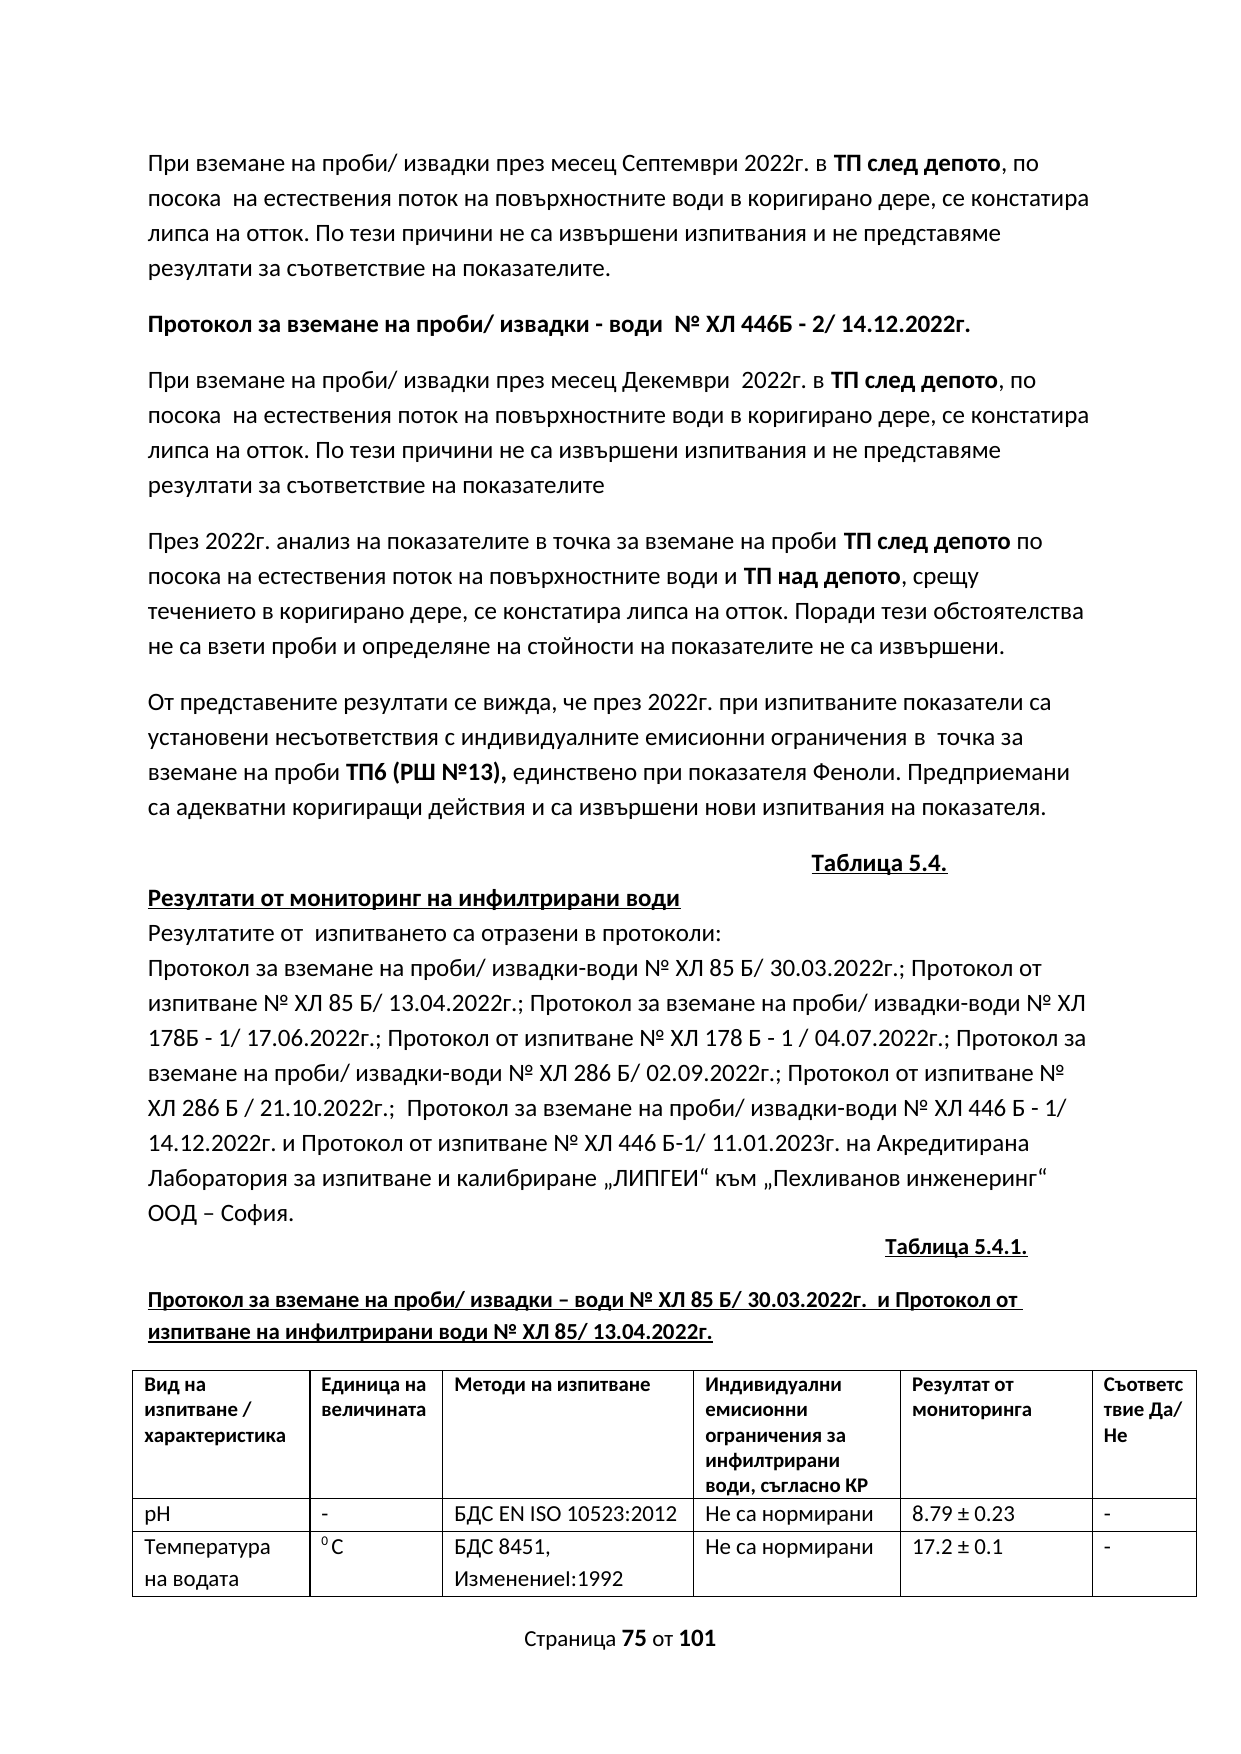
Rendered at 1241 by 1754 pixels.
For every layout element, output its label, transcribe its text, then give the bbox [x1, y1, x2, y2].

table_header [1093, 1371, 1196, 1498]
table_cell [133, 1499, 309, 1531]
text Протокол за вземане на проби/ извадки-води № ХЛ 85 Б/ 30.03.2022г.; Протокол от изпитване № ХЛ 85 Б/ 13.04.2022г.; Протокол за вземане на проби/ извадки-води № ХЛ 178Б - 1/ 17.06.2022г.; Протокол от изпитване № ХЛ 178 Б - 1 / 04.07.2022г.; Протокол за вземане на проби/ извадки-води № ХЛ 286 Б/ 02.09.2022г.; Протокол от изпитване № ХЛ 286 Б / 21.10.2022г.; Протокол за вземане на проби/ извадки-води № ХЛ 446 Б - 1/ 14.12.2022г. и Протокол от изпитване № ХЛ 446 Б-1/ 11.01.2023г. на Акредитирана Лаборатория за изпитване и калибриране „ЛИПГЕИ“ към „Пехливанов инженеринг“ ООД – София. [148, 952, 1093, 1227]
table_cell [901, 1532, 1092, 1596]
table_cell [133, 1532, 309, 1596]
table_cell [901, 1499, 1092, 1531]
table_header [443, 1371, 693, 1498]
text Таблица 5.4. [738, 847, 1093, 877]
text През 2022г. анализ на показателите в точка за вземане на проби ТП след депото по посока на естествения поток на повърхностните води и ТП над депото, срещу течението в коригирано дере, се констатира липса на отток. Поради тези обстоятелства не са взети проби и определяне на стойности на показателите не са извършени. [148, 525, 1093, 661]
text Резултатите от изпитването са отразени в протоколи: [148, 917, 1093, 947]
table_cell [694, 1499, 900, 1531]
text От представените резултати се вижда, че през 2022г. при изпитваните показатели са установени несъответствия с индивидуалните емисионни ограничения в точка за вземане на проби ТП6 (РШ №13), единствено при показателя Феноли. Предприемани са адекватни коригиращи действия и са извършени нови изпитвания на показателя. [148, 686, 1093, 821]
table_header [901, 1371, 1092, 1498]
text При вземане на проби/ извадки през месец Септември 2022г. в ТП след депото, по посока на естествения поток на повърхностните води в коригирано дере, се констатира липса на отток. По тези причини не са извършени изпитвания и не представяме резултати за съответствие на показателите. [148, 148, 1093, 283]
text Протокол за вземане на проби/ извадки - води № ХЛ 446Б - 2/ 14.12.2022г. [148, 308, 1093, 339]
text Таблица 5.4.1. [811, 1232, 1093, 1260]
text При вземане на проби/ извадки през месец Декември 2022г. в ТП след депото, по посока на естествения поток на повърхностните води в коригирано дере, се констатира липса на отток. По тези причини не са извършени изпитвания и не представяме резултати за съответствие на показателите [148, 364, 1093, 500]
text Резултати от мониторинг на инфилтрирани води [148, 882, 1093, 912]
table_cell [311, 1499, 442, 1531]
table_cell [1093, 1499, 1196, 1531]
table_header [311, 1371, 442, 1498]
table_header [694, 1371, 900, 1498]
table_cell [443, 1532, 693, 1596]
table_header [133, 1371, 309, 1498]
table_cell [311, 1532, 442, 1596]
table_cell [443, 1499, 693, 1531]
text Протокол за вземане на проби/ извадки – води № ХЛ 85 Б/ 30.03.2022г. и Протокол от изпитване на инфилтрирани води № ХЛ 85/ 13.04.2022г. [148, 1285, 1093, 1345]
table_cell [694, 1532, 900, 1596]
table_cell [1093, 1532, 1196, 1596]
